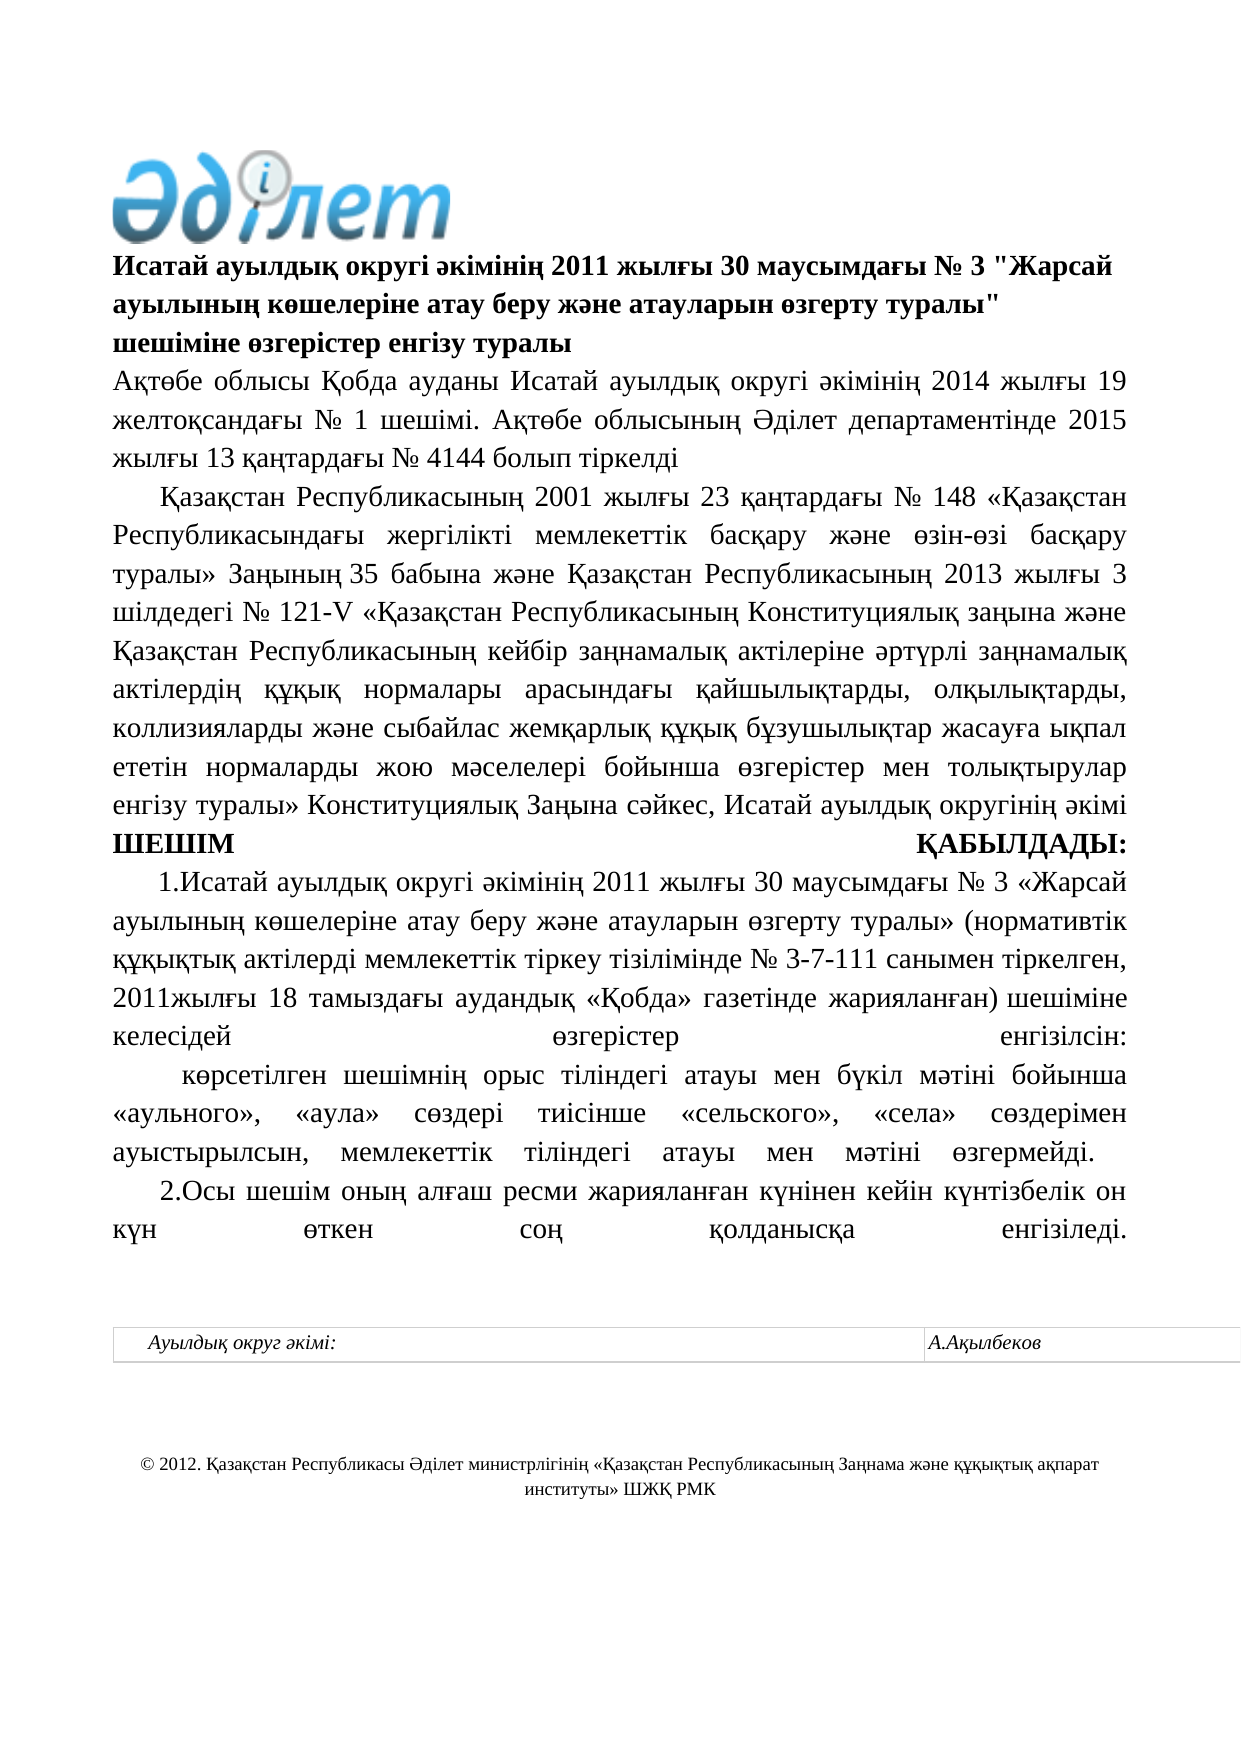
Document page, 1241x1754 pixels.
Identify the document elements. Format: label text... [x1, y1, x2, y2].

text Қазақстан Республикасының 2001 жылғы 23 қаңтардағы № 148 «Қазақстан Республикасындағы жергілікті мемлекеттік басқару және өзін-өзі басқару туралы» Заңының 35 бабына және Қазақстан Республикасының 2013 жылғы 3 шілдедегі № 121-V «Қазақстан Республикасының Конституциялық заңына және Қазақстан Республикасының кейбір заңнамалық актілеріне әртүрлі заңнамалық актілердің құқық нормалары арасындағы қайшылықтарды, олқылықтарды, коллизияларды және сыбайлас жемқарлық құқық бұзушылықтар жасауға ықпал ететін нормаларды жою мәселелері бойынша өзгерістер мен толықтырулар енгізу туралы» Конституциялық Заңына сәйкес, Исатай ауылдық округінің әкімі ШЕШІМ ҚАБЫЛДАДЫ: 1. Исатай ауылдық округі әкімінің 2011 жылғы 30 маусымдағы № 3 «Жарсай ауылының көшелеріне атау беру және атауларын өзгерту туралы» (нормативтік құқықтық актілерді мемлекеттік тіркеу тізілімінде № 3-7-111 санымен тіркелген, 2011жылғы 18 тамыздағы аудандық «Қобда» газетінде жарияланған) шешіміне келесідей өзгерістер енгізілсін: көрсетілген шешімнің орыс тіліндегі атауы мен бүкіл мәтіні бойынша «аульного», «аула» сөздері тиісінше «сельского», «села» сөздерімен ауыстырылсын, мемлекеттік тіліндегі атауы мен мәтіні өзгермейді. 2. Осы шешім оның алғаш ресми жарияланған күнінен кейін күнтізбелік он күн өткен соң қолданысқа енгізіледі. [112, 479, 1128, 1322]
text © 2012. Қазақстан Республикасы Әділет министрлігінің «Қазақстан Республикасының Заңнама және құқықтық ақпарат институты» ШЖҚ РМК [112, 1453, 1128, 1499]
table_header А.Ақылбеков [925, 1328, 1240, 1361]
text Исатай ауылдық округі әкімінің 2011 жылғы 30 маусымдағы № 3 "Жарсай ауылының көшелеріне атау беру және атауларын өзгерту туралы" шешіміне өзгерістер енгізу туралы [112, 248, 1128, 358]
text Ақтөбе облысы Қобда ауданы Исатай ауылдық округі әкімінің 2014 жылғы 19 желтоқсандағы № 1 шешімі. Ақтөбе облысының Әділет департаментінде 2015 жылғы 13 қаңтардағы № 4144 болып тіркелді [112, 363, 1128, 474]
picture [112, 150, 451, 244]
table_header Ауылдық округ әкімі: [114, 1328, 924, 1361]
